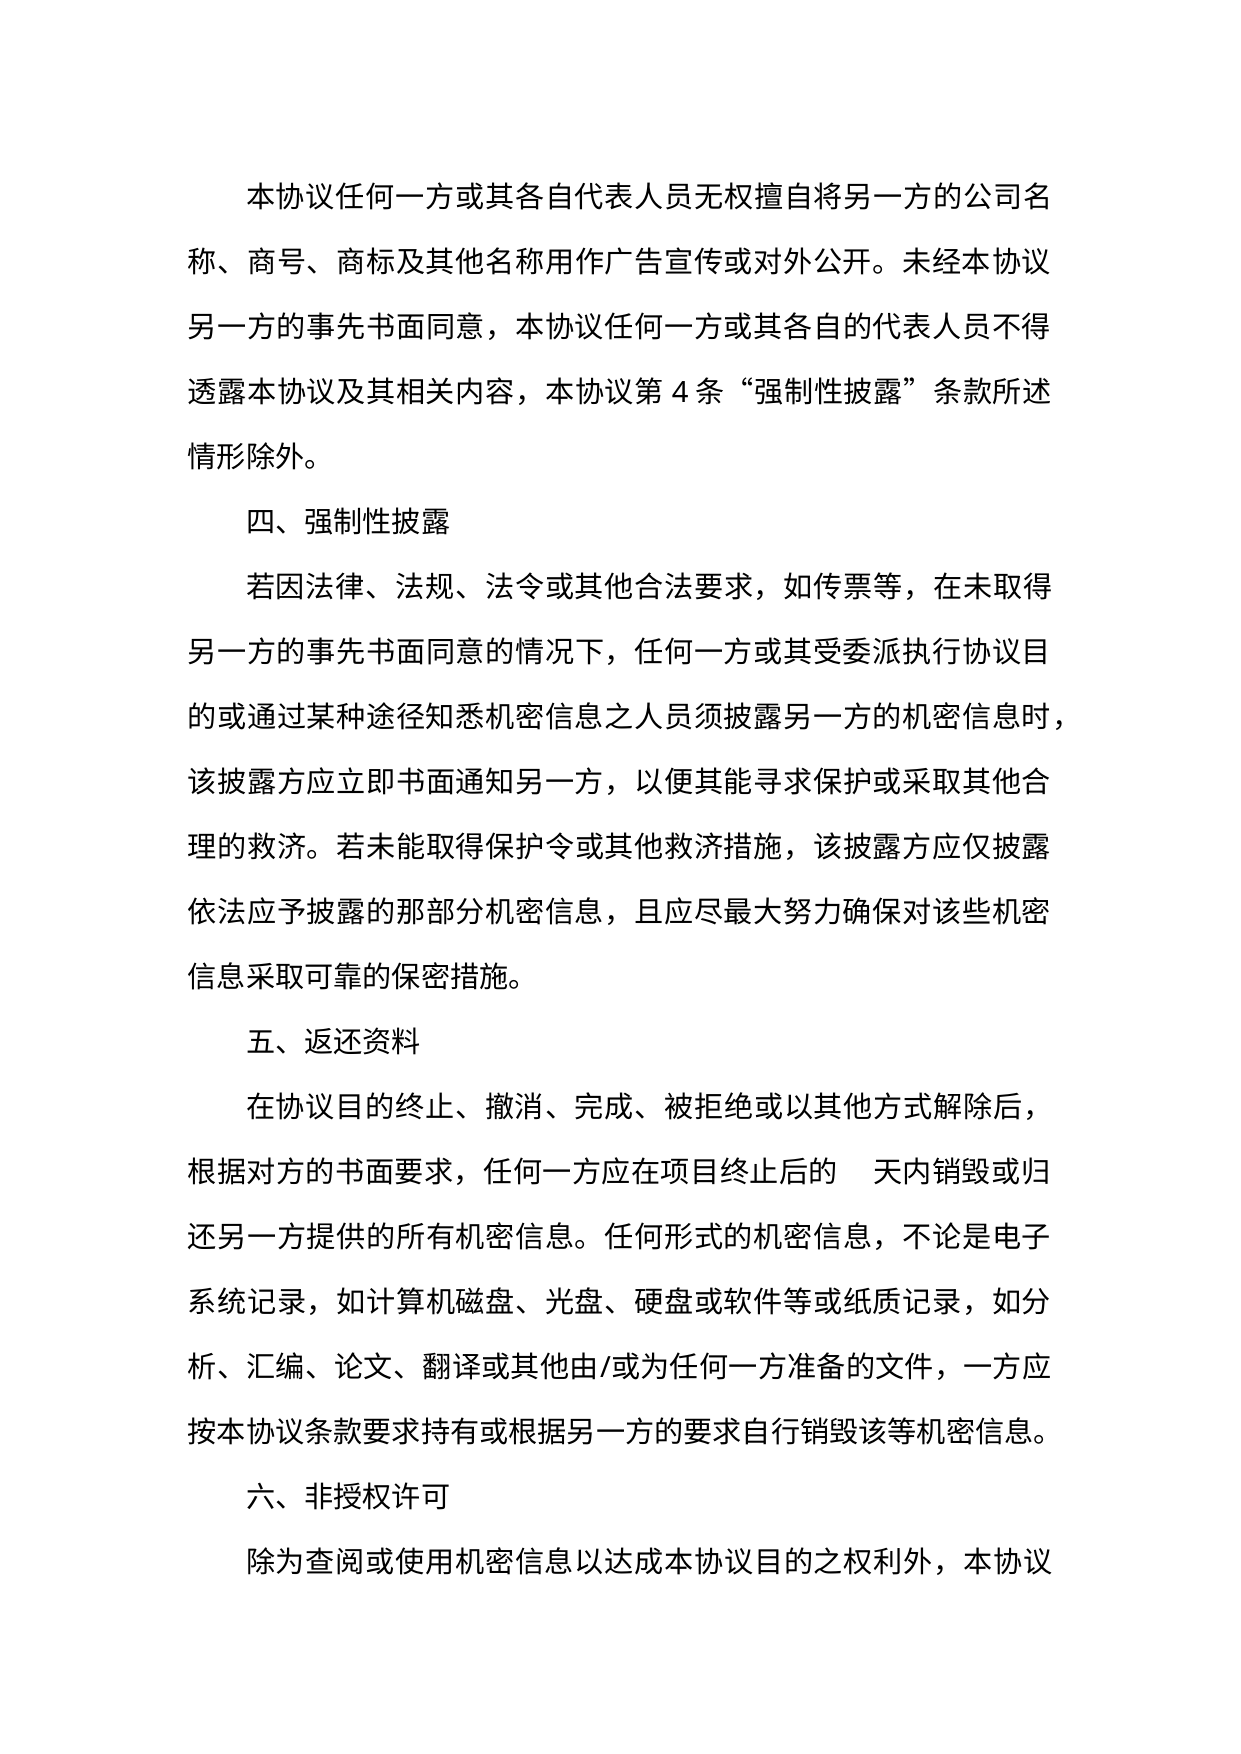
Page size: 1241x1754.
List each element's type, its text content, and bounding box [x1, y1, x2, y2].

text 本协议任何一方或其各自代表人员无权擅自将另一方的公司名称、商号、商标及其他名称用作广告宣传或对外公开。未经本协议另一方的事先书面同意，本协议任何一方或其各自的代表人员不得透露本协议及其相关内容，本协议第4条“强制性披露”条款所述情形除外。 [187, 162, 1053, 487]
text 四、强制性披露 [187, 487, 1053, 552]
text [187, 1527, 1053, 1592]
text 五、返还资料 [187, 1007, 1053, 1072]
text 若因法律、法规、法令或其他合法要求，如传票等，在未取得另一方的事先书面同意的情况下，任何一方或其受委派执行协议目的或通过某种途径知悉机密信息之人员须披露另一方的机密信息时，该披露方应立即书面通知另一方，以便其能寻求保护或采取其他合理的救济。若未能取得保护令或其他救济措施，该披露方应仅披露依法应予披露的那部分机密信息，且应尽最大努力确保对该些机密信息采取可靠的保密措施。 [187, 552, 1053, 1007]
text 在协议目的终止、撤消、完成、被拒绝或以其他方式解除后，根据对方的书面要求，任何一方应在项目终止后的 天内销毁或归还另一方提供的所有机密信息。任何形式的机密信息，不论是电子系统记录，如计算机磁盘、光盘、硬盘或软件等或纸质记录，如分析、汇编、论文、翻译或其他由/或为任何一方准备的文件，一方应按本协议条款要求持有或根据另一方的要求自行销毁该等机密信息。 [187, 1072, 1053, 1462]
text 六、非授权许可 [187, 1462, 1053, 1527]
